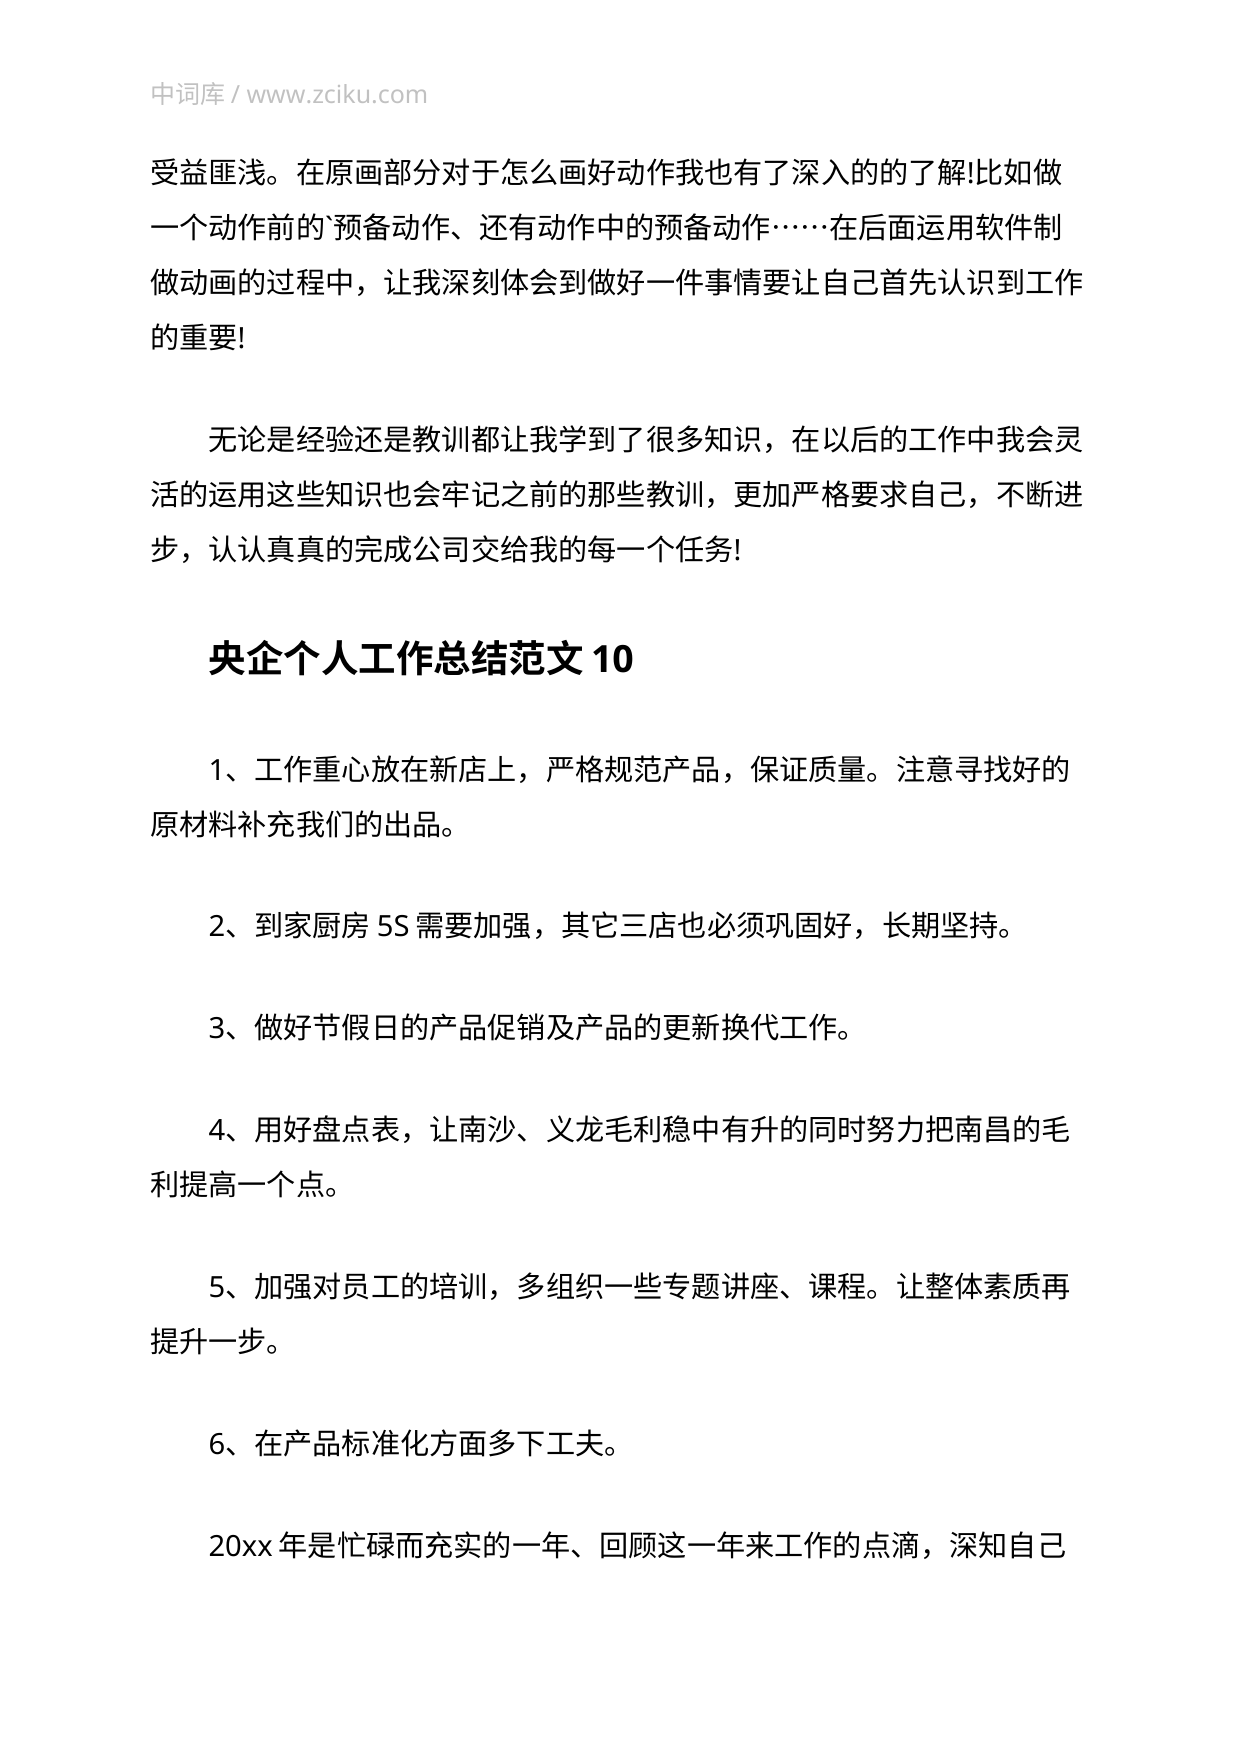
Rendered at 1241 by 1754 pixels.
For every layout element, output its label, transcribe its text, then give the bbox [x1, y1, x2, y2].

text 3、做好节假日的产品促销及产品的更新换代工作。 [150, 1005, 1090, 1047]
text 5、加强对员工的培训，多组织一些专题讲座、课程。让整体素质再提升一步。 [150, 1264, 1090, 1361]
text 央企个人工作总结范文10 [150, 629, 1090, 683]
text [150, 1522, 1090, 1565]
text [150, 150, 1090, 357]
text 无论是经验还是教训都让我学到了很多知识，在以后的工作中我会灵活的运用这些知识也会牢记之前的那些教训，更加严格要求自己，不断进步，认认真真的完成公司交给我的每一个任务! [150, 417, 1090, 569]
text 4、用好盘点表，让南沙、义龙毛利稳中有升的同时努力把南昌的毛利提高一个点。 [150, 1107, 1090, 1204]
text 6、在产品标准化方面多下工夫。 [150, 1421, 1090, 1463]
text 1、工作重心放在新店上，严格规范产品，保证质量。注意寻找好的原材料补充我们的出品。 [150, 746, 1090, 843]
text 2、到家厨房5S需要加强，其它三店也必须巩固好，长期坚持。 [150, 903, 1090, 945]
